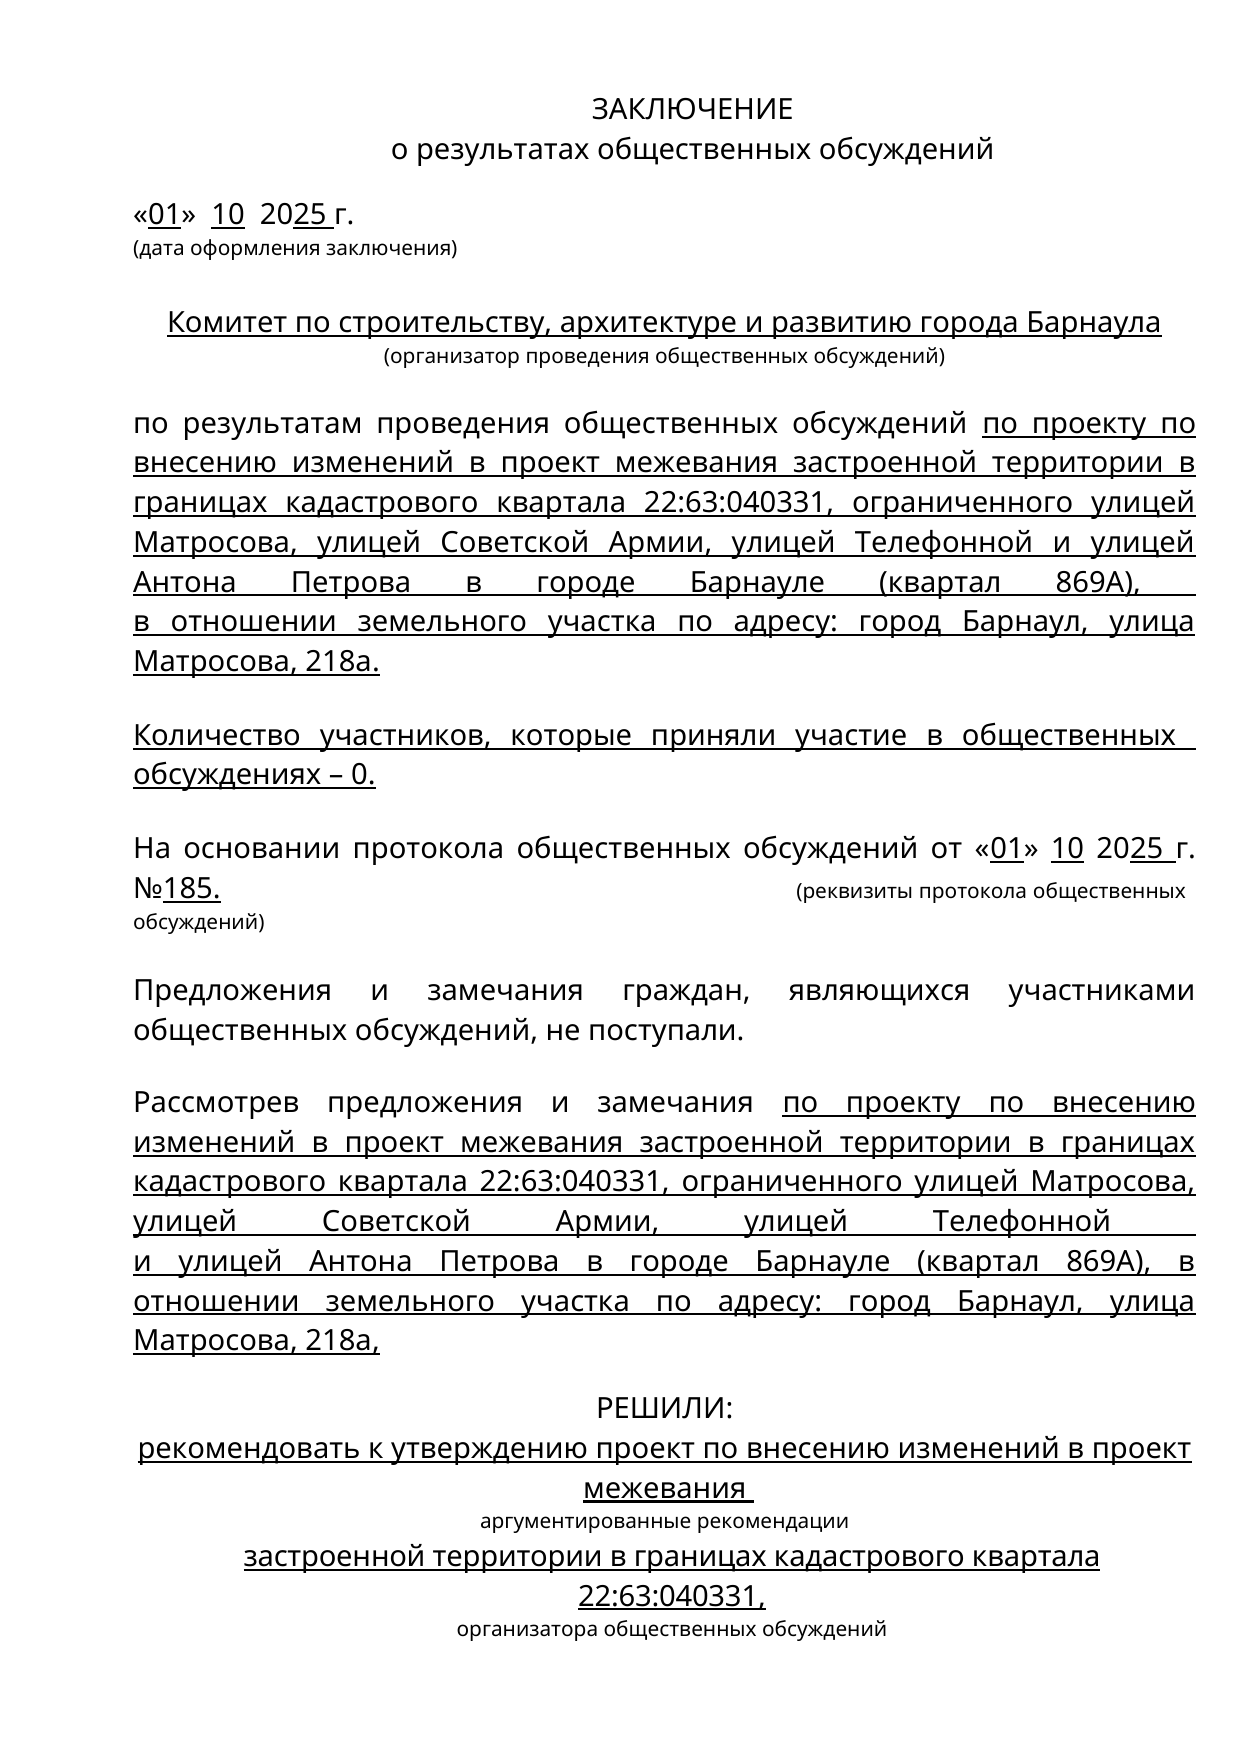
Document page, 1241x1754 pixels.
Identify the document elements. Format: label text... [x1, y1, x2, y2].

subtitle Рассмотрев предложения и замечания по проекту по внесению изменений в проект межевания застроенной территории в границах кадастрового квартала 22:63:040331, ограниченного улицей Матросова, улицей Советской Армии, улицей Телефонной и улицей Антона Петрова в городе Барнауле (квартал 869А), в отношении земельного участка по адресу: город Барнаул, улица Матросова, 218а, [133, 1081, 1196, 1155]
subtitle по результатам проведения общественных обсуждений по проекту по внесению изменений в проект межевания застроенной территории в границах кадастрового квартала 22:63:040331, ограниченного улицей Матросова, улицей Советской Армии, улицей Телефонной и улицей Антона Петрова в городе Барнауле (квартал 869А), в отношении земельного участка по адресу: город Барнаул, улица Матросова, 218а. [133, 517, 1196, 555]
text Предложения и замечания граждан, являющихся участниками общественных обсуждений, не поступали. [133, 969, 1196, 1049]
text (дата оформления заключения) [133, 233, 1196, 262]
text Комитет по строительству, архитектуре и развитию города Барнаула [133, 301, 1196, 341]
text ЗАКЛЮЧЕНИЕ [133, 89, 1196, 128]
text застроенной территории в границах кадастрового квартала 22:63:040331, организатора общественных обсуждений [148, 1535, 1196, 1643]
text Количество участников, которые приняли участие в общественных обсуждениях – 0. [133, 714, 1196, 748]
text «01» 10 2025 г. [133, 193, 1196, 233]
text рекомендовать к утверждению проект по внесению изменений в проект межевания [133, 1427, 1196, 1507]
text Количество участников, которые приняли участие в общественных обсуждениях – 0. [133, 750, 1196, 793]
text о результатах общественных обсуждений [133, 128, 1196, 168]
subtitle Рассмотрев предложения и замечания по проекту по внесению изменений в проект межевания застроенной территории в границах кадастрового квартала 22:63:040331, ограниченного улицей Матросова, улицей Советской Армии, улицей Телефонной и улицей Антона Петрова в городе Барнауле (квартал 869А), в отношении земельного участка по адресу: город Барнаул, улица Матросова, 218а, [133, 1236, 1196, 1274]
subtitle Рассмотрев предложения и замечания по проекту по внесению изменений в проект межевания застроенной территории в границах кадастрового квартала 22:63:040331, ограниченного улицей Матросова, улицей Советской Армии, улицей Телефонной и улицей Антона Петрова в городе Барнауле (квартал 869А), в отношении земельного участка по адресу: город Барнаул, улица Матросова, 218а, [133, 1196, 1196, 1234]
subtitle Рассмотрев предложения и замечания по проекту по внесению изменений в проект межевания застроенной территории в границах кадастрового квартала 22:63:040331, ограниченного улицей Матросова, улицей Советской Армии, улицей Телефонной и улицей Антона Петрова в городе Барнауле (квартал 869А), в отношении земельного участка по адресу: город Барнаул, улица Матросова, 218а, [133, 1276, 1196, 1313]
text РЕШИЛИ: [133, 1388, 1196, 1427]
subtitle по результатам проведения общественных обсуждений по проекту по внесению изменений в проект межевания застроенной территории в границах кадастрового квартала 22:63:040331, ограниченного улицей Матросова, улицей Советской Армии, улицей Телефонной и улицей Антона Петрова в городе Барнауле (квартал 869А), в отношении земельного участка по адресу: город Барнаул, улица Матросова, 218а. [133, 557, 1196, 594]
subtitle по результатам проведения общественных обсуждений по проекту по внесению изменений в проект межевания застроенной территории в границах кадастрового квартала 22:63:040331, ограниченного улицей Матросова, улицей Советской Армии, улицей Телефонной и улицей Антона Петрова в городе Барнауле (квартал 869А), в отношении земельного участка по адресу: город Барнаул, улица Матросова, 218а. [133, 477, 1196, 515]
subtitle по результатам проведения общественных обсуждений по проекту по внесению изменений в проект межевания застроенной территории в границах кадастрового квартала 22:63:040331, ограниченного улицей Матросова, улицей Советской Армии, улицей Телефонной и улицей Антона Петрова в городе Барнауле (квартал 869А), в отношении земельного участка по адресу: город Барнаул, улица Матросова, 218а. [133, 596, 1196, 680]
text (организатор проведения общественных обсуждений) [133, 341, 1196, 369]
subtitle Рассмотрев предложения и замечания по проекту по внесению изменений в проект межевания застроенной территории в границах кадастрового квартала 22:63:040331, ограниченного улицей Матросова, улицей Советской Армии, улицей Телефонной и улицей Антона Петрова в городе Барнауле (квартал 869А), в отношении земельного участка по адресу: город Барнаул, улица Матросова, 218а, [133, 1315, 1196, 1359]
text аргументированные рекомендации [133, 1507, 1196, 1535]
subtitle по результатам проведения общественных обсуждений по проекту по внесению изменений в проект межевания застроенной территории в границах кадастрового квартала 22:63:040331, ограниченного улицей Матросова, улицей Советской Армии, улицей Телефонной и улицей Антона Петрова в городе Барнауле (квартал 869А), в отношении земельного участка по адресу: город Барнаул, улица Матросова, 218а. [133, 402, 1196, 475]
subtitle Рассмотрев предложения и замечания по проекту по внесению изменений в проект межевания застроенной территории в границах кадастрового квартала 22:63:040331, ограниченного улицей Матросова, улицей Советской Армии, улицей Телефонной и улицей Антона Петрова в городе Барнауле (квартал 869А), в отношении земельного участка по адресу: город Барнаул, улица Матросова, 218а, [133, 1157, 1196, 1194]
text На основании протокола общественных обсуждений от «01» 10 2025 г. №185. (реквизиты протокола общественных обсуждений) [133, 827, 1196, 935]
